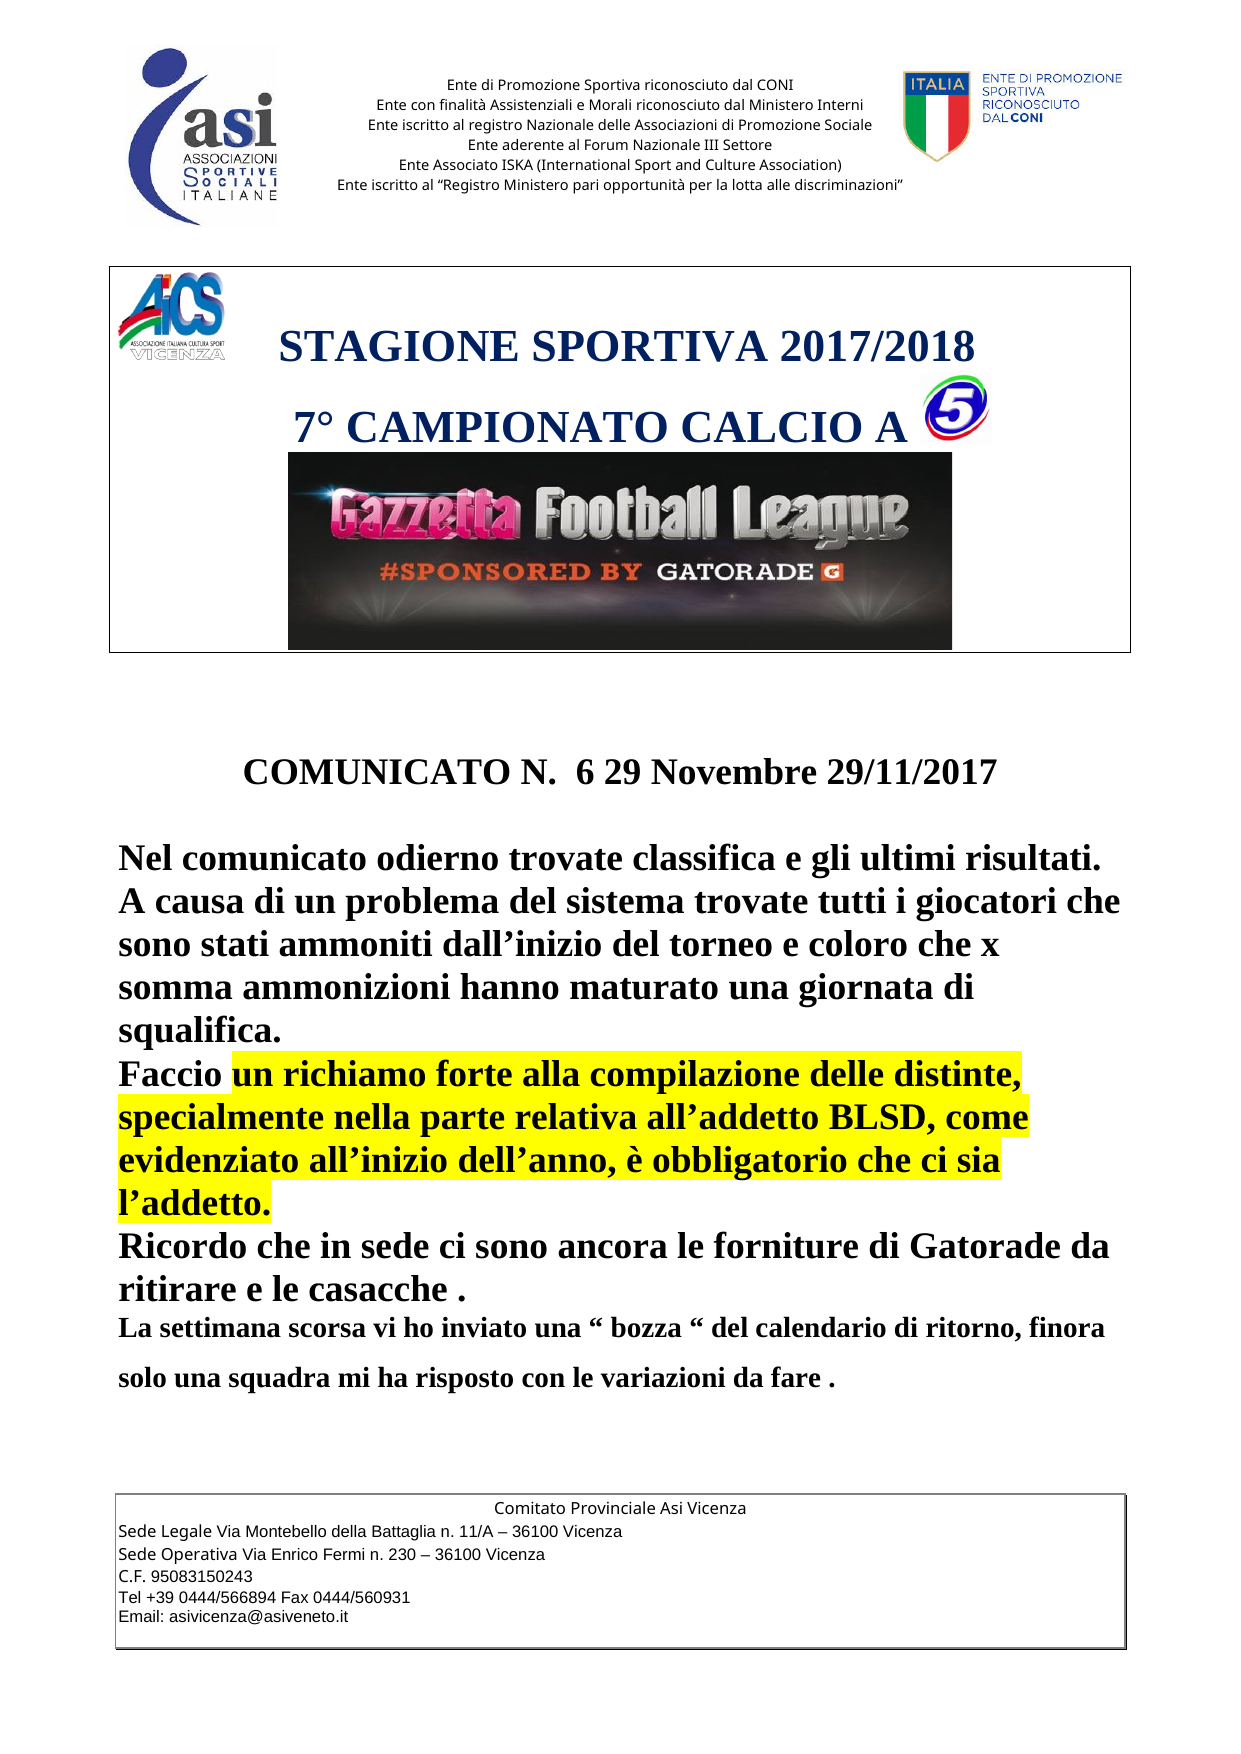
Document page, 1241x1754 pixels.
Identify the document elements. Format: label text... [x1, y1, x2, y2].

picture [919, 371, 994, 443]
text Ricordo che in sede ci sono ancora le forniture di Gatorade da ritirare e le casacche . [118, 1223, 1122, 1310]
picture [118, 268, 226, 362]
text La settimana scorsa vi ho inviato una “ bozza “ del calendario di ritorno, finora solo una squadra mi ha risposto con le variazioni da fare . [118, 1310, 1122, 1393]
picture [125, 45, 279, 228]
text STAGIONE SPORTIVA 2017/2018 [110, 267, 1130, 371]
text 7° CAMPIONATO CALCIO A [118, 371, 1122, 453]
text COMUNICATO N. 6 29 Novembre 29/11/2017 [118, 749, 1122, 792]
text Nel comunicato odierno trovate classifica e gli ultimi risultati. A causa di un problema del sistema trovate tutti i giocatori che sono stati ammoniti dall’inizio del torneo e coloro che x somma ammonizioni hanno maturato una giornata di squalifica. [118, 835, 1122, 1051]
text Faccio un richiamo forte alla compilazione delle distinte, specialmente nella parte relativa all’addetto BLSD, come evidenziato all’inizio dell’anno, è obbligatorio che ci sia l’addetto. [271, 1051, 1122, 1223]
picture [893, 64, 1131, 169]
picture [288, 452, 953, 650]
